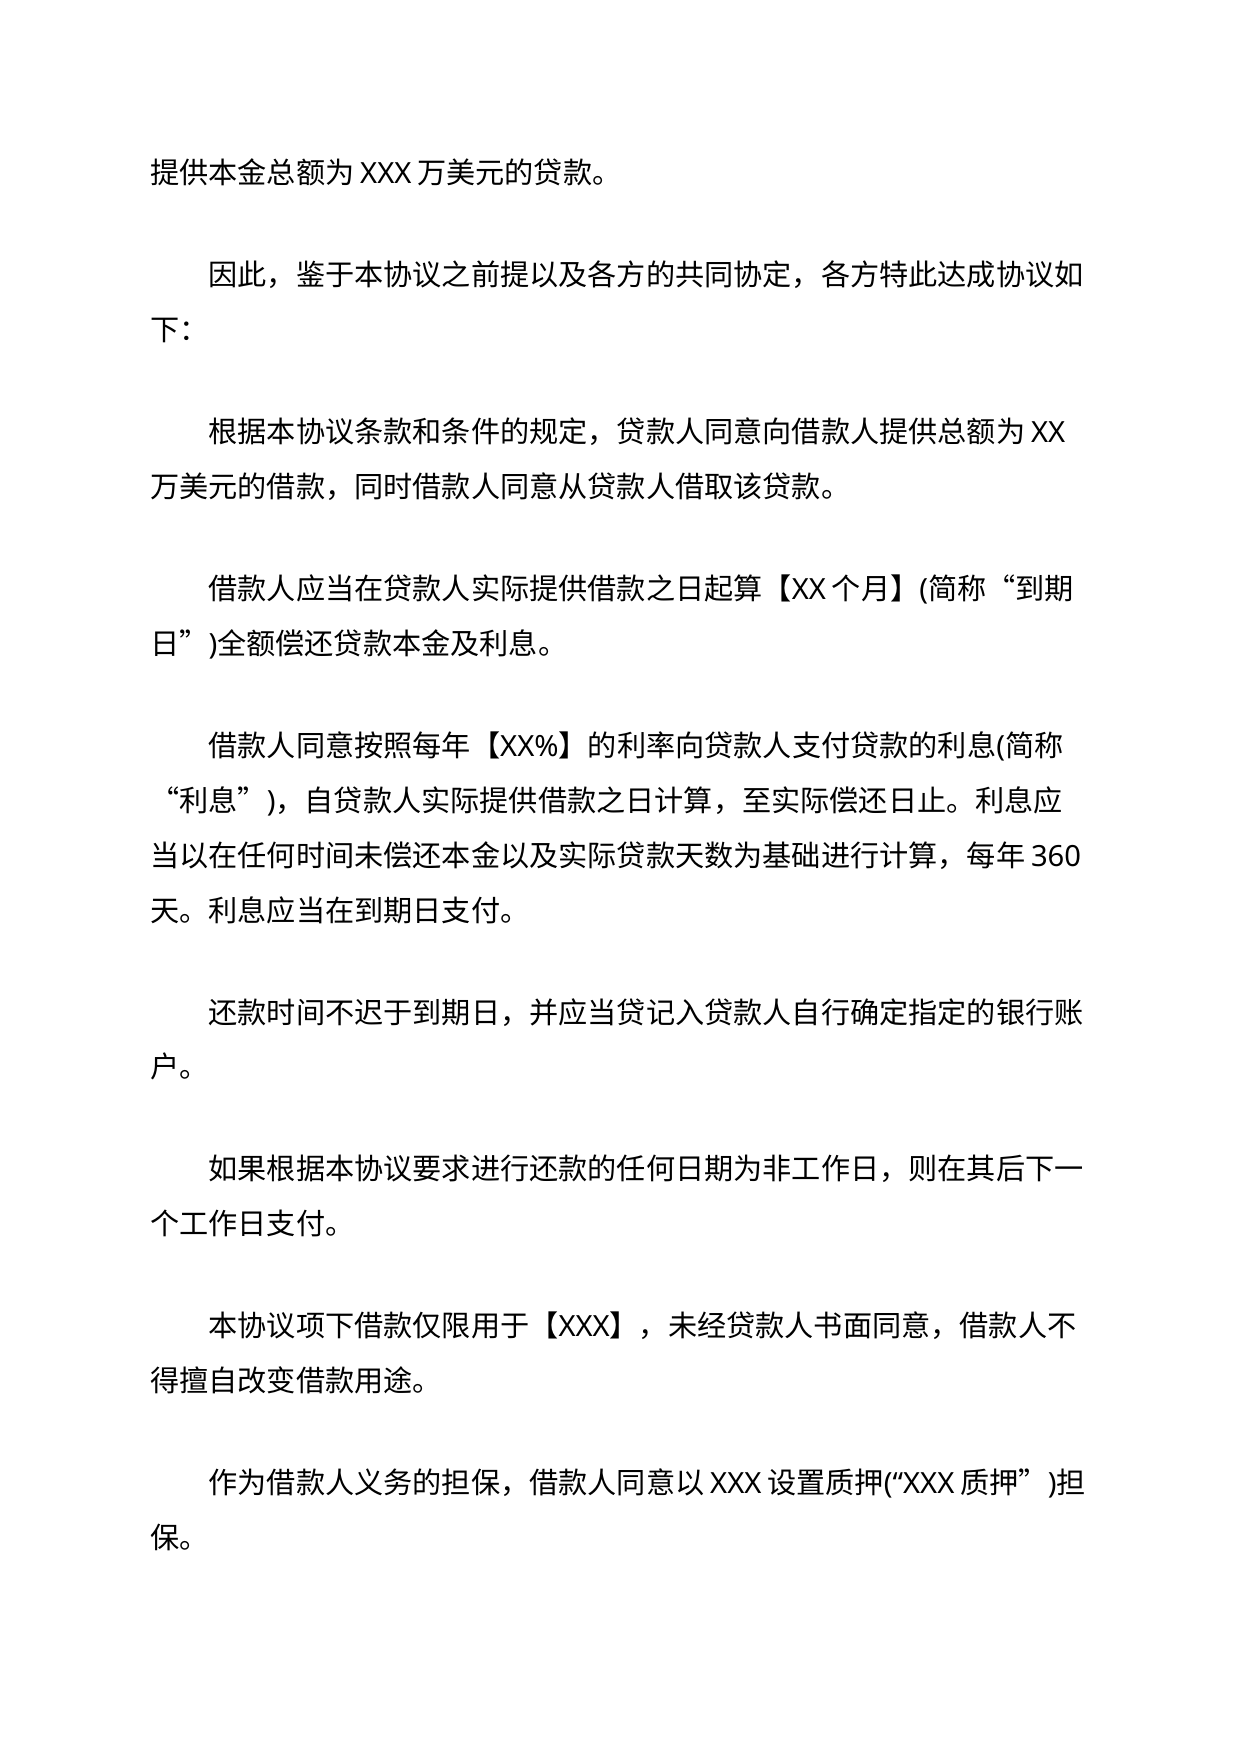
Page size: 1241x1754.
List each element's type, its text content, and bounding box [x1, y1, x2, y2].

text 根据本协议条款和条件的规定，贷款人同意向借款人提供总额为XX万美元的借款，同时借款人同意从贷款人借取该贷款。 [150, 409, 1090, 506]
text 借款人应当在贷款人实际提供借款之日起算【XX个月】(简称“到期日”)全额偿还贷款本金及利息。 [150, 565, 1090, 663]
text 作为借款人义务的担保，借款人同意以XXX设置质押(“XXX质押”)担保。 [150, 1459, 1090, 1557]
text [150, 150, 1090, 192]
text 因此，鉴于本协议之前提以及各方的共同协定，各方特此达成协议如下： [150, 252, 1090, 349]
text 还款时间不迟于到期日，并应当贷记入贷款人自行确定指定的银行账户。 [150, 989, 1090, 1086]
text 如果根据本协议要求进行还款的任何日期为非工作日，则在其后下一个工作日支付。 [150, 1146, 1090, 1243]
text 本协议项下借款仅限用于【XXX】，未经贷款人书面同意，借款人不得擅自改变借款用途。 [150, 1302, 1090, 1400]
text 借款人同意按照每年【XX%】的利率向贷款人支付贷款的利息(简称“利息”)，自贷款人实际提供借款之日计算，至实际偿还日止。利息应当以在任何时间未偿还本金以及实际贷款天数为基础进行计算，每年360天。利息应当在到期日支付。 [150, 722, 1090, 930]
